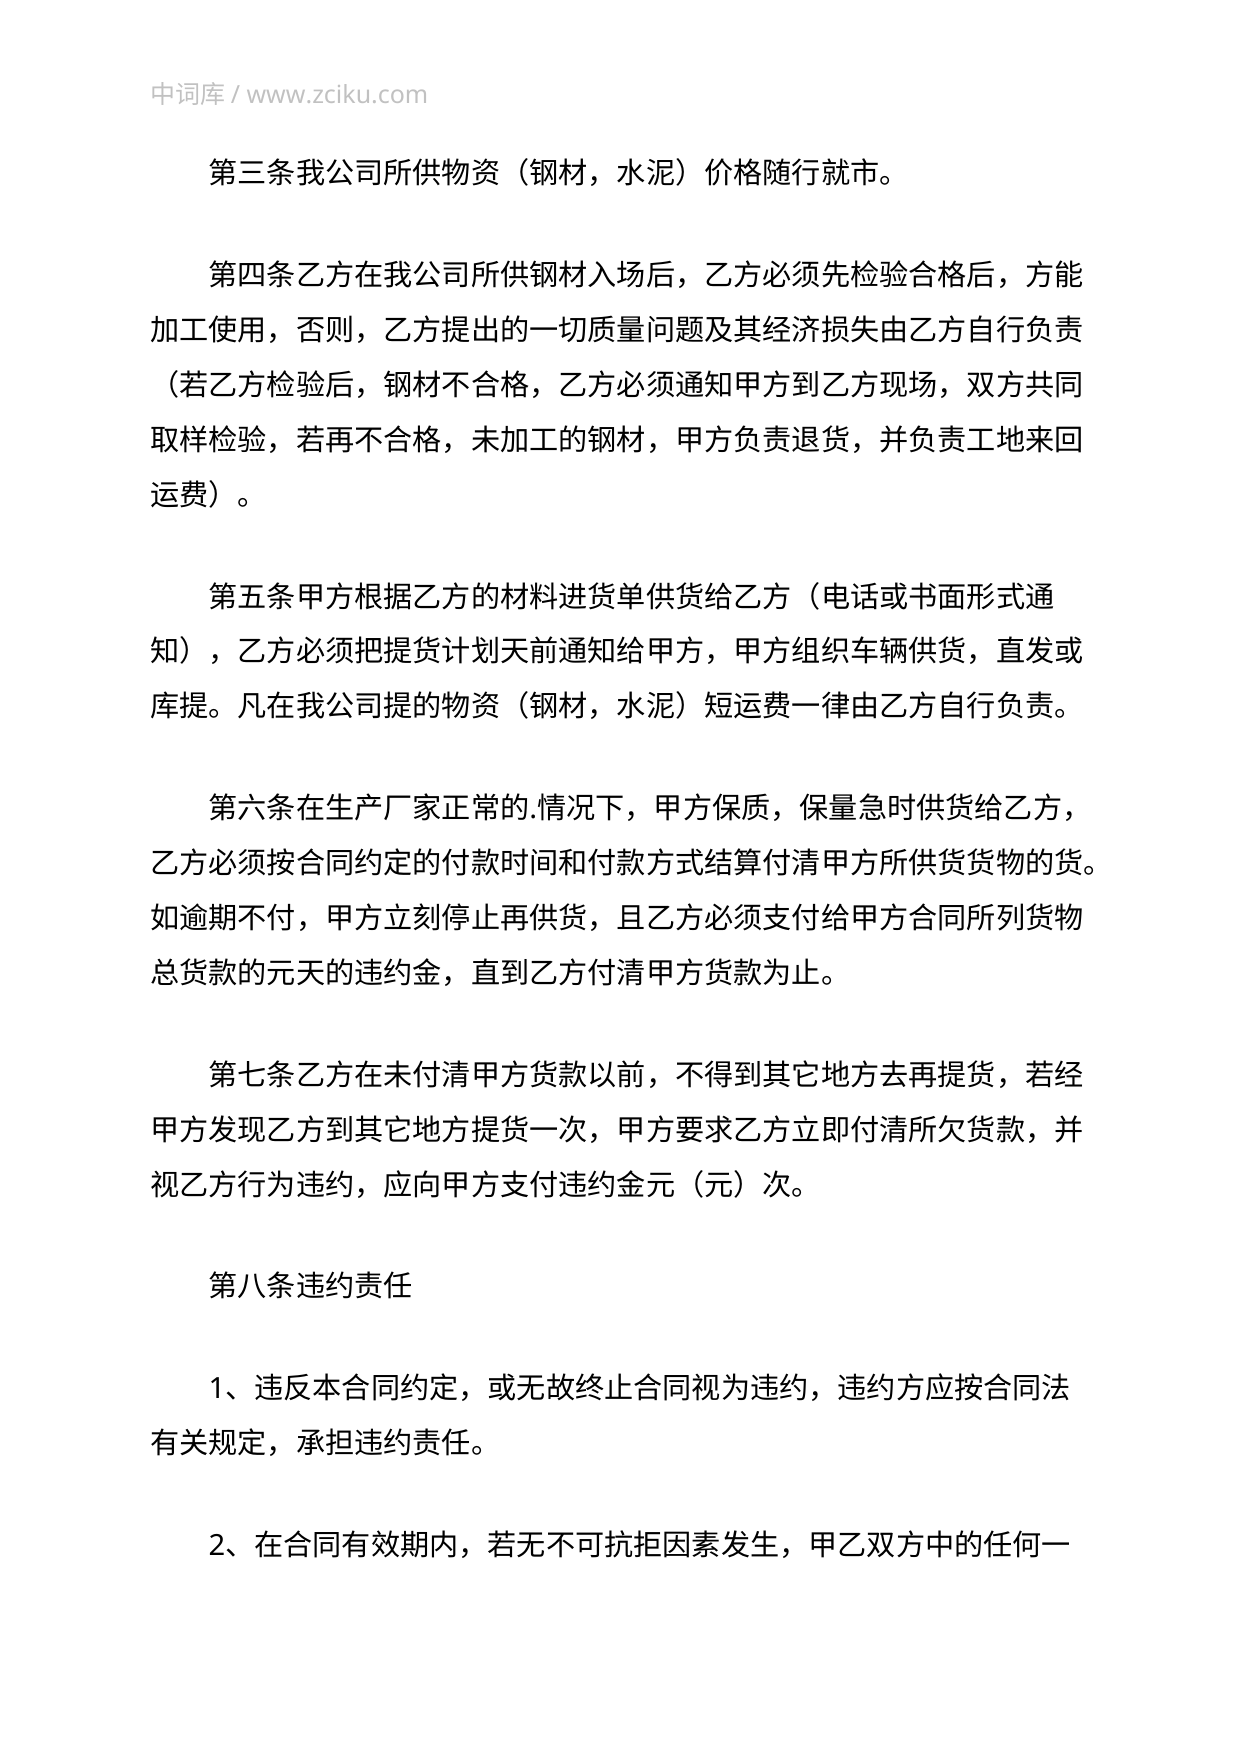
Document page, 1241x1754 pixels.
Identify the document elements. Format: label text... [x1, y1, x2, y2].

text 第八条违约责任 [150, 1263, 1090, 1305]
text 第七条乙方在未付清甲方货款以前，不得到其它地方去再提货，若经甲方发现乙方到其它地方提货一次，甲方要求乙方立即付清所欠货款，并视乙方行为违约，应向甲方支付违约金元（元）次。 [150, 1051, 1090, 1203]
text 第六条在生产厂家正常的.情况下，甲方保质，保量急时供货给乙方，乙方必须按合同约定的付款时间和付款方式结算付清甲方所供货货物的货。如逾期不付，甲方立刻停止再供货，且乙方必须支付给甲方合同所列货物总货款的元天的违约金，直到乙方付清甲方货款为止。 [150, 785, 1090, 992]
text 第五条甲方根据乙方的材料进货单供货给乙方（电话或书面形式通知），乙方必须把提货计划天前通知给甲方，甲方组织车辆供货，直发或库提。凡在我公司提的物资（钢材，水泥）短运费一律由乙方自行负责。 [150, 573, 1090, 725]
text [150, 1521, 1090, 1564]
text 第四条乙方在我公司所供钢材入场后，乙方必须先检验合格后，方能加工使用，否则，乙方提出的一切质量问题及其经济损失由乙方自行负责（若乙方检验后，钢材不合格，乙方必须通知甲方到乙方现场，双方共同取样检验，若再不合格，未加工的钢材，甲方负责退货，并负责工地来回运费）。 [150, 252, 1090, 514]
text 1、违反本合同约定，或无故终止合同视为违约，违约方应按合同法有关规定，承担违约责任。 [150, 1364, 1090, 1462]
text 第三条我公司所供物资（钢材，水泥）价格随行就市。 [150, 150, 1090, 192]
